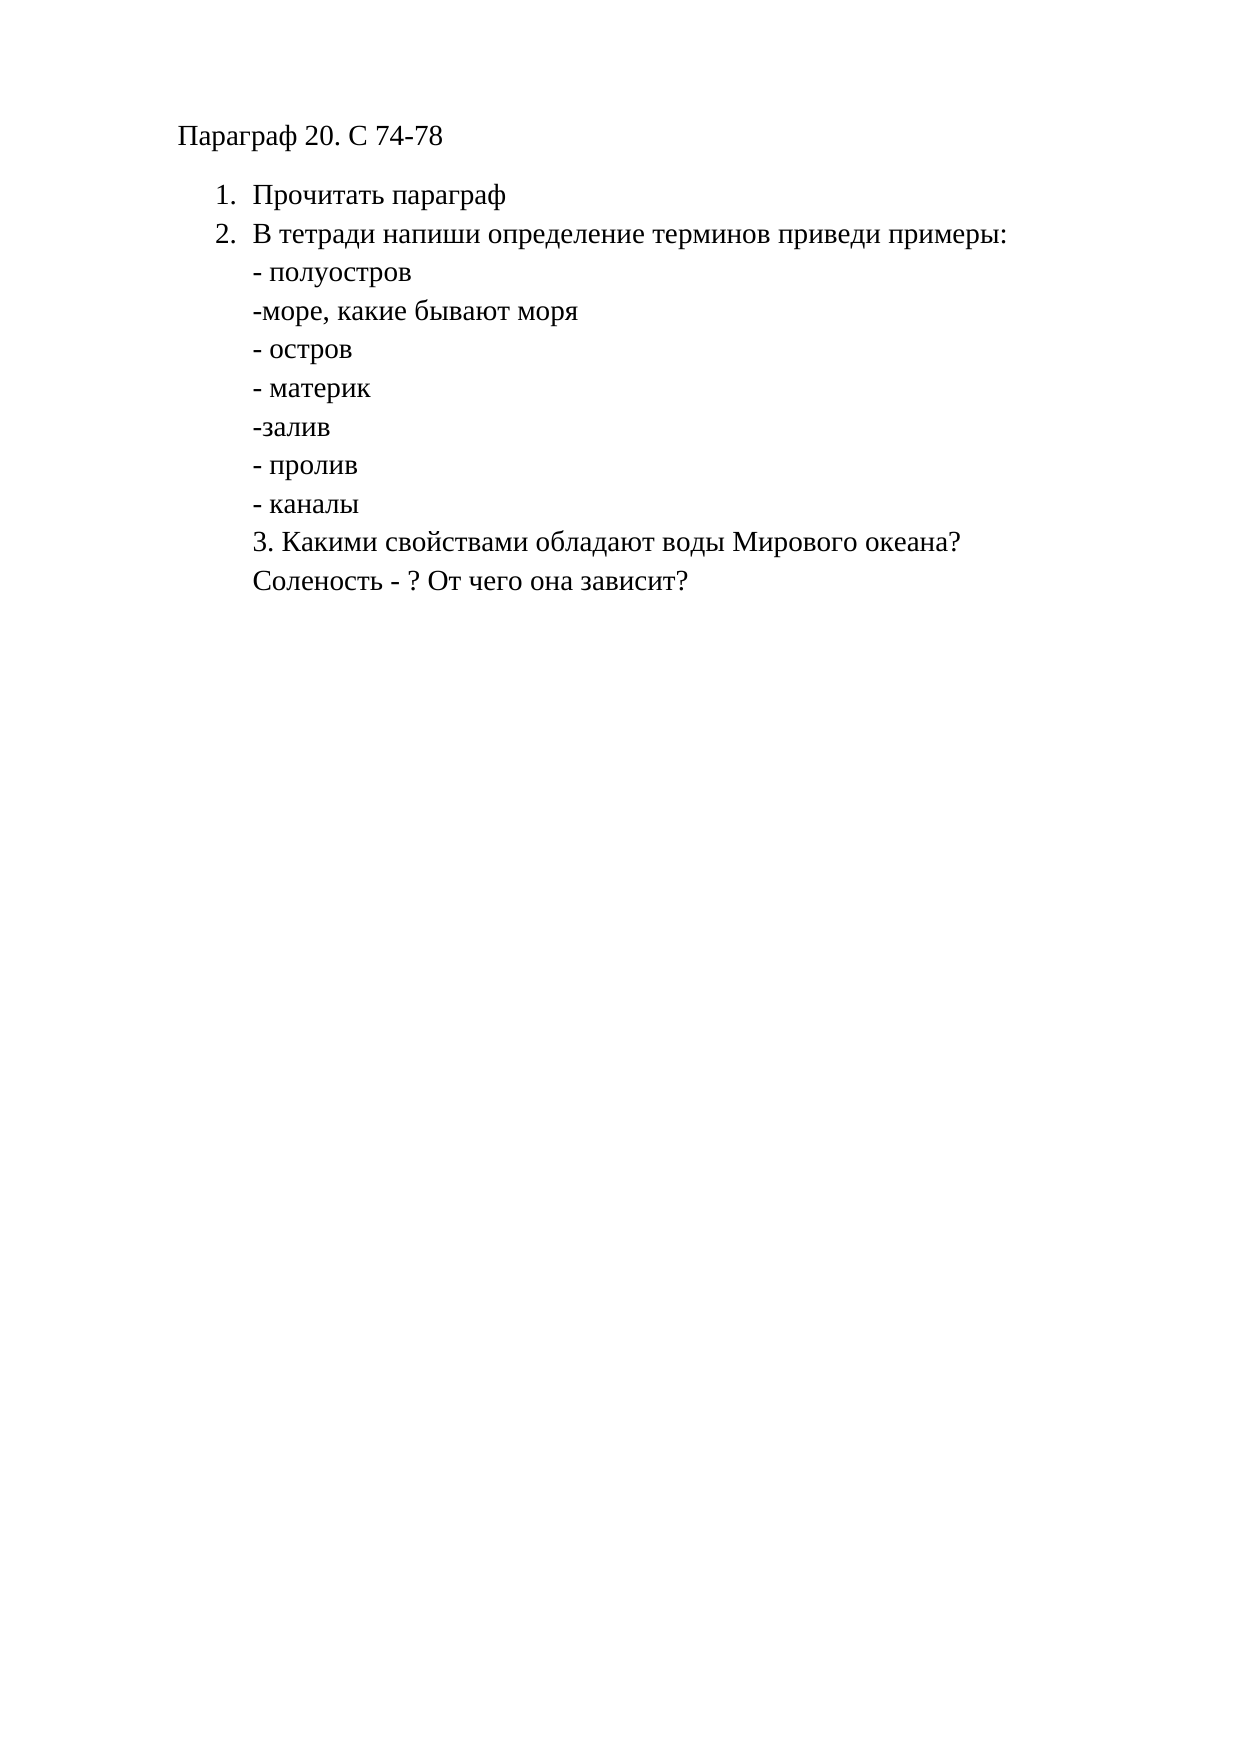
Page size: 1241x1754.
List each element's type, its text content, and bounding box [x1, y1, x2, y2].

list - остров [252, 332, 1152, 365]
list Соленость - ? От чего она зависит? [252, 563, 1152, 596]
list В тетради напиши определение терминов приведи примеры: [215, 216, 1152, 249]
list -море, какие бывают моря [252, 293, 1152, 327]
list 3. Какими свойствами обладают воды Мирового океана? [252, 524, 1152, 558]
list - материк [252, 370, 1152, 404]
list -залив [252, 409, 1152, 442]
text Параграф 20. С 74-78 [177, 118, 1152, 152]
list Прочитать параграф [215, 177, 1152, 211]
list - каналы [252, 486, 1152, 519]
list - полуостров [252, 254, 1152, 288]
list - пролив [252, 447, 1152, 481]
